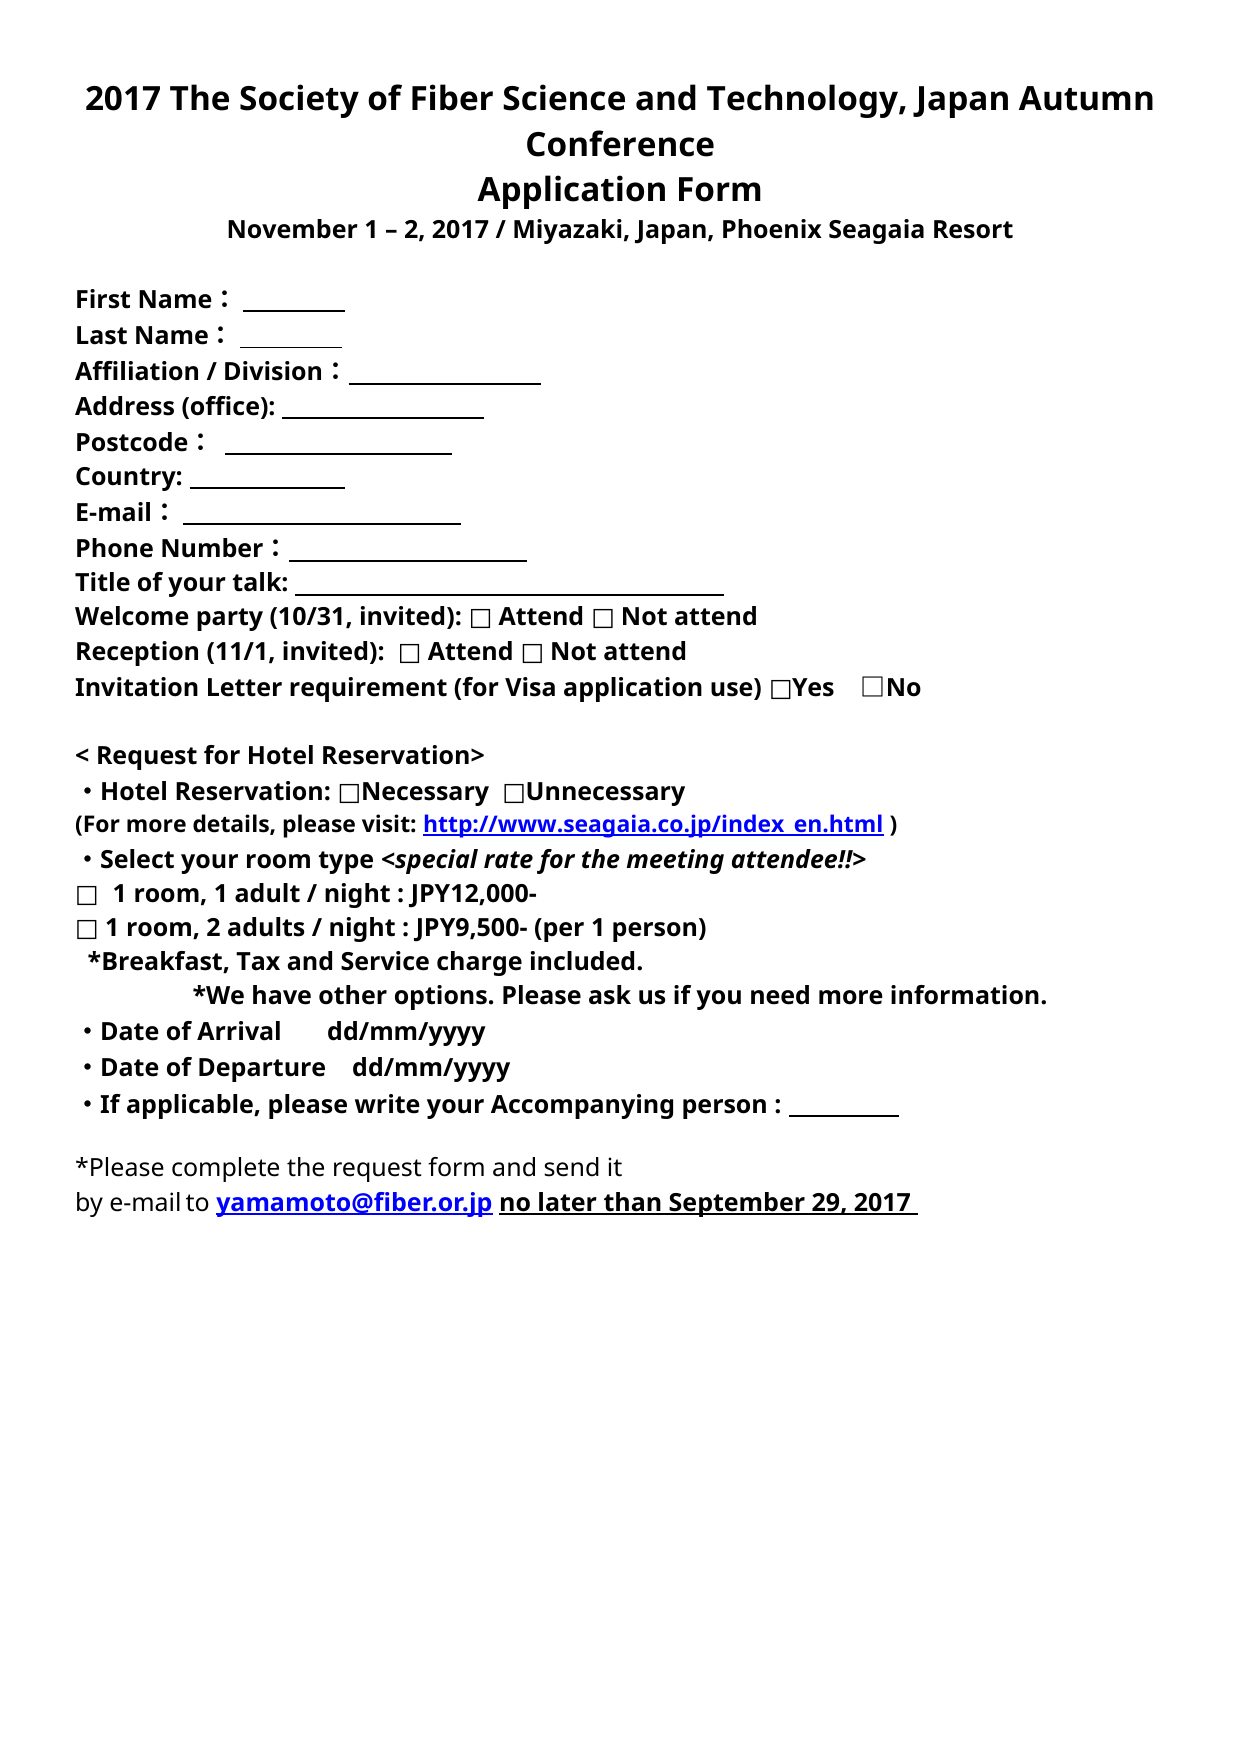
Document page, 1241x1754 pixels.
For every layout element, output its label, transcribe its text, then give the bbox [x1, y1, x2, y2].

text Welcome party (10/31, invited): □ Attend □ Not attend [75, 599, 1165, 633]
list 1 room, 1 adult / night : JPY12,000- [75, 875, 1165, 909]
text November 1 – 2, 2017 / Miyazaki, Japan, Phoenix Seagaia Resort [75, 211, 1165, 245]
text ・Date of Departure dd/mm/yyyy [75, 1048, 1165, 1084]
text *Please complete the request form and send it [75, 1150, 1165, 1184]
text *We have other options. Please ask us if you need more information. [75, 977, 1165, 1012]
text Country: [75, 458, 1165, 492]
text Affiliation / Division： [75, 352, 1165, 388]
text Reception (11/1, invited): □ Attend □ Not attend [75, 633, 1165, 667]
text □ 1 room, 2 adults / night : JPY9,500- (per 1 person) [75, 909, 1165, 943]
text Invitation Letter requirement (for Visa application use) □Yes □No [75, 667, 1165, 703]
text Address (office): [75, 388, 1165, 422]
text ・Select your room type <special rate for the meeting attendee!!> [75, 839, 1165, 875]
text Title of your talk: [75, 565, 1165, 599]
text E-mail： [75, 492, 1165, 529]
text ・Hotel Reservation: □Necessary □Unnecessary [75, 772, 1165, 808]
text Phone Number： [75, 529, 1165, 565]
text Last Name： [75, 316, 1165, 352]
text *Breakfast, Tax and Service charge included. [75, 943, 1165, 977]
text Postcode： [75, 422, 1165, 458]
text 2017 The Society of Fiber Science and Technology, Japan Autumn Conference [75, 75, 1165, 166]
text First Name： [75, 279, 1165, 316]
text ・If applicable, please write your Accompanying person : [75, 1084, 1165, 1120]
text ・Date of Arrival dd/mm/yyyy [75, 1012, 1165, 1048]
text Application Form [75, 166, 1165, 211]
text by e-mail to yamamoto@fiber.or.jp no later than September 29, 2017 [75, 1184, 1165, 1218]
text < Request for Hotel Reservation> [75, 737, 1165, 772]
text (For more details, please visit: http://www.seagaia.co.jp/index_en.html ) [75, 808, 1165, 839]
